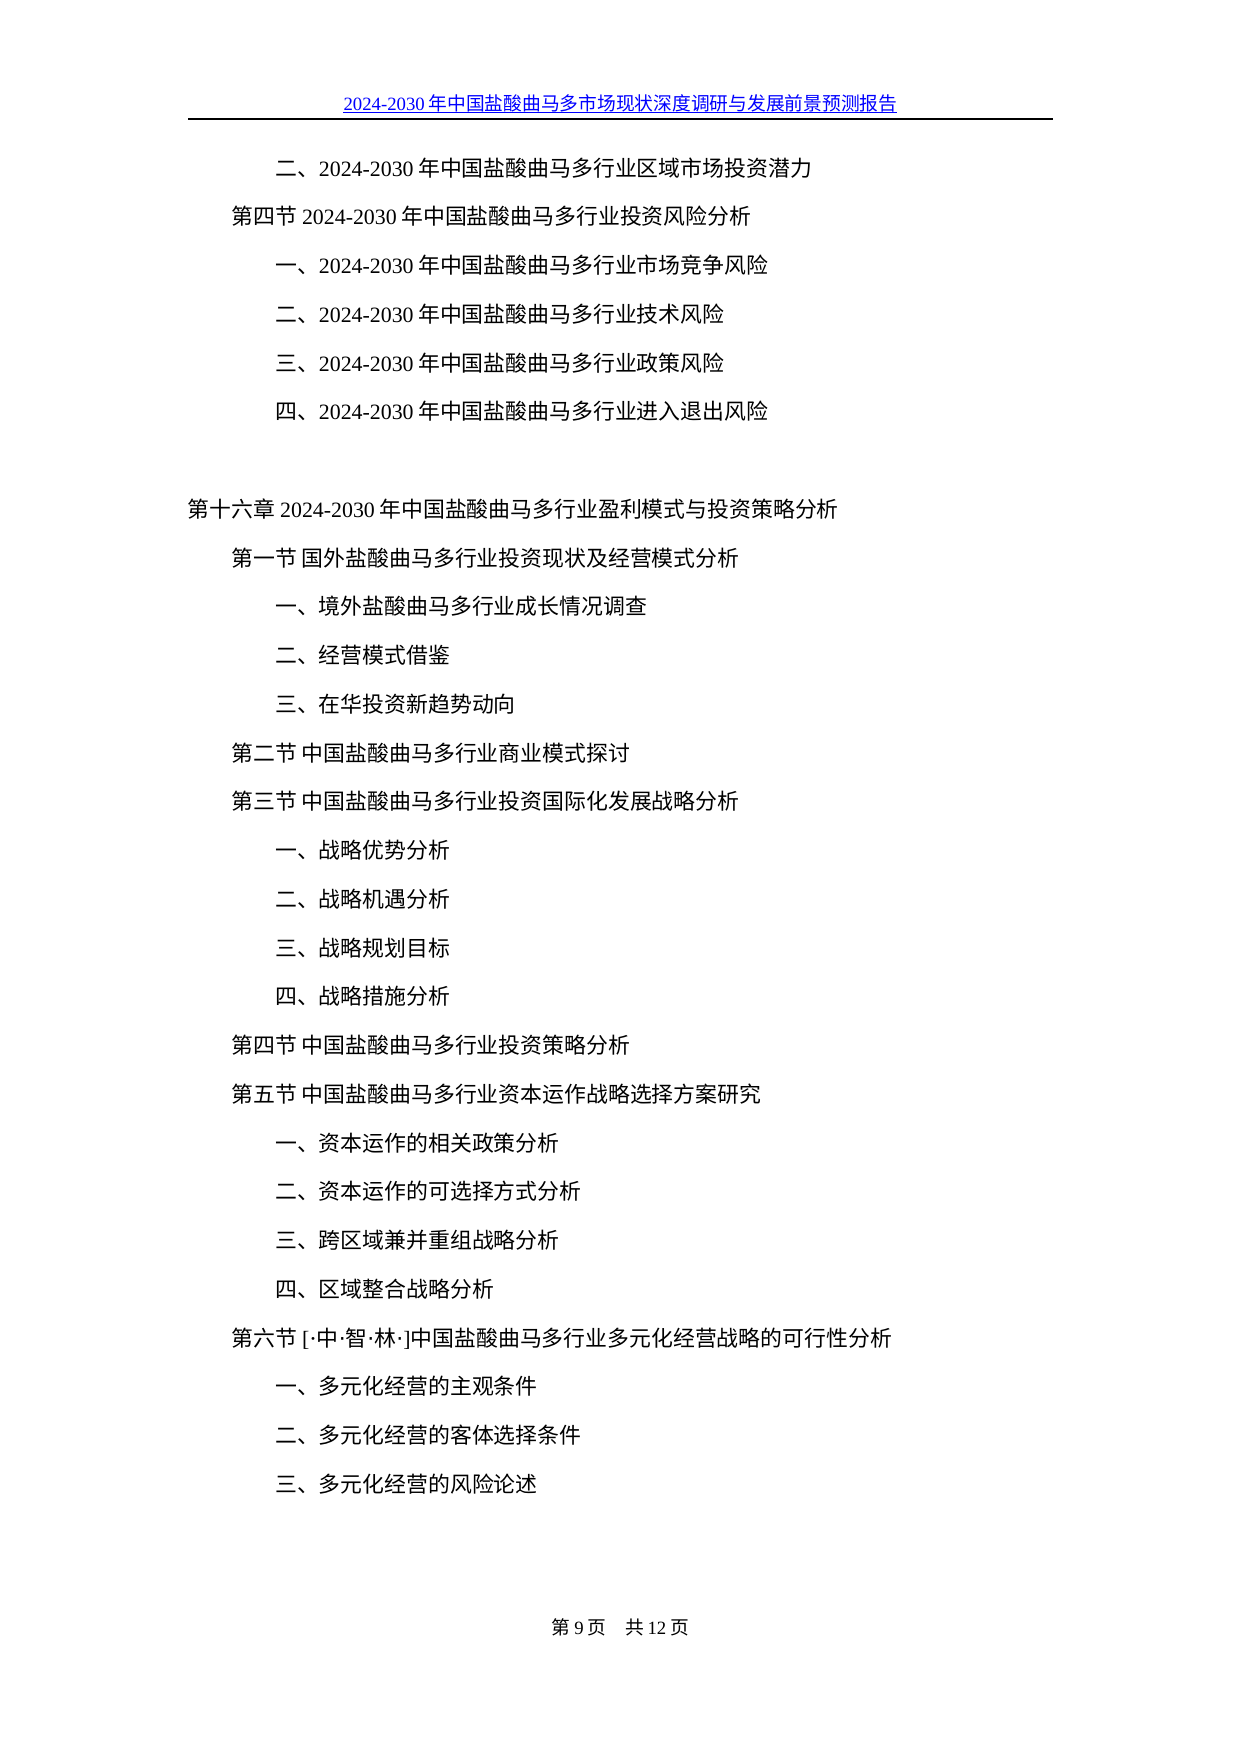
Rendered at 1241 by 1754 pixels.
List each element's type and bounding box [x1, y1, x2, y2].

text [187, 150, 1053, 1499]
